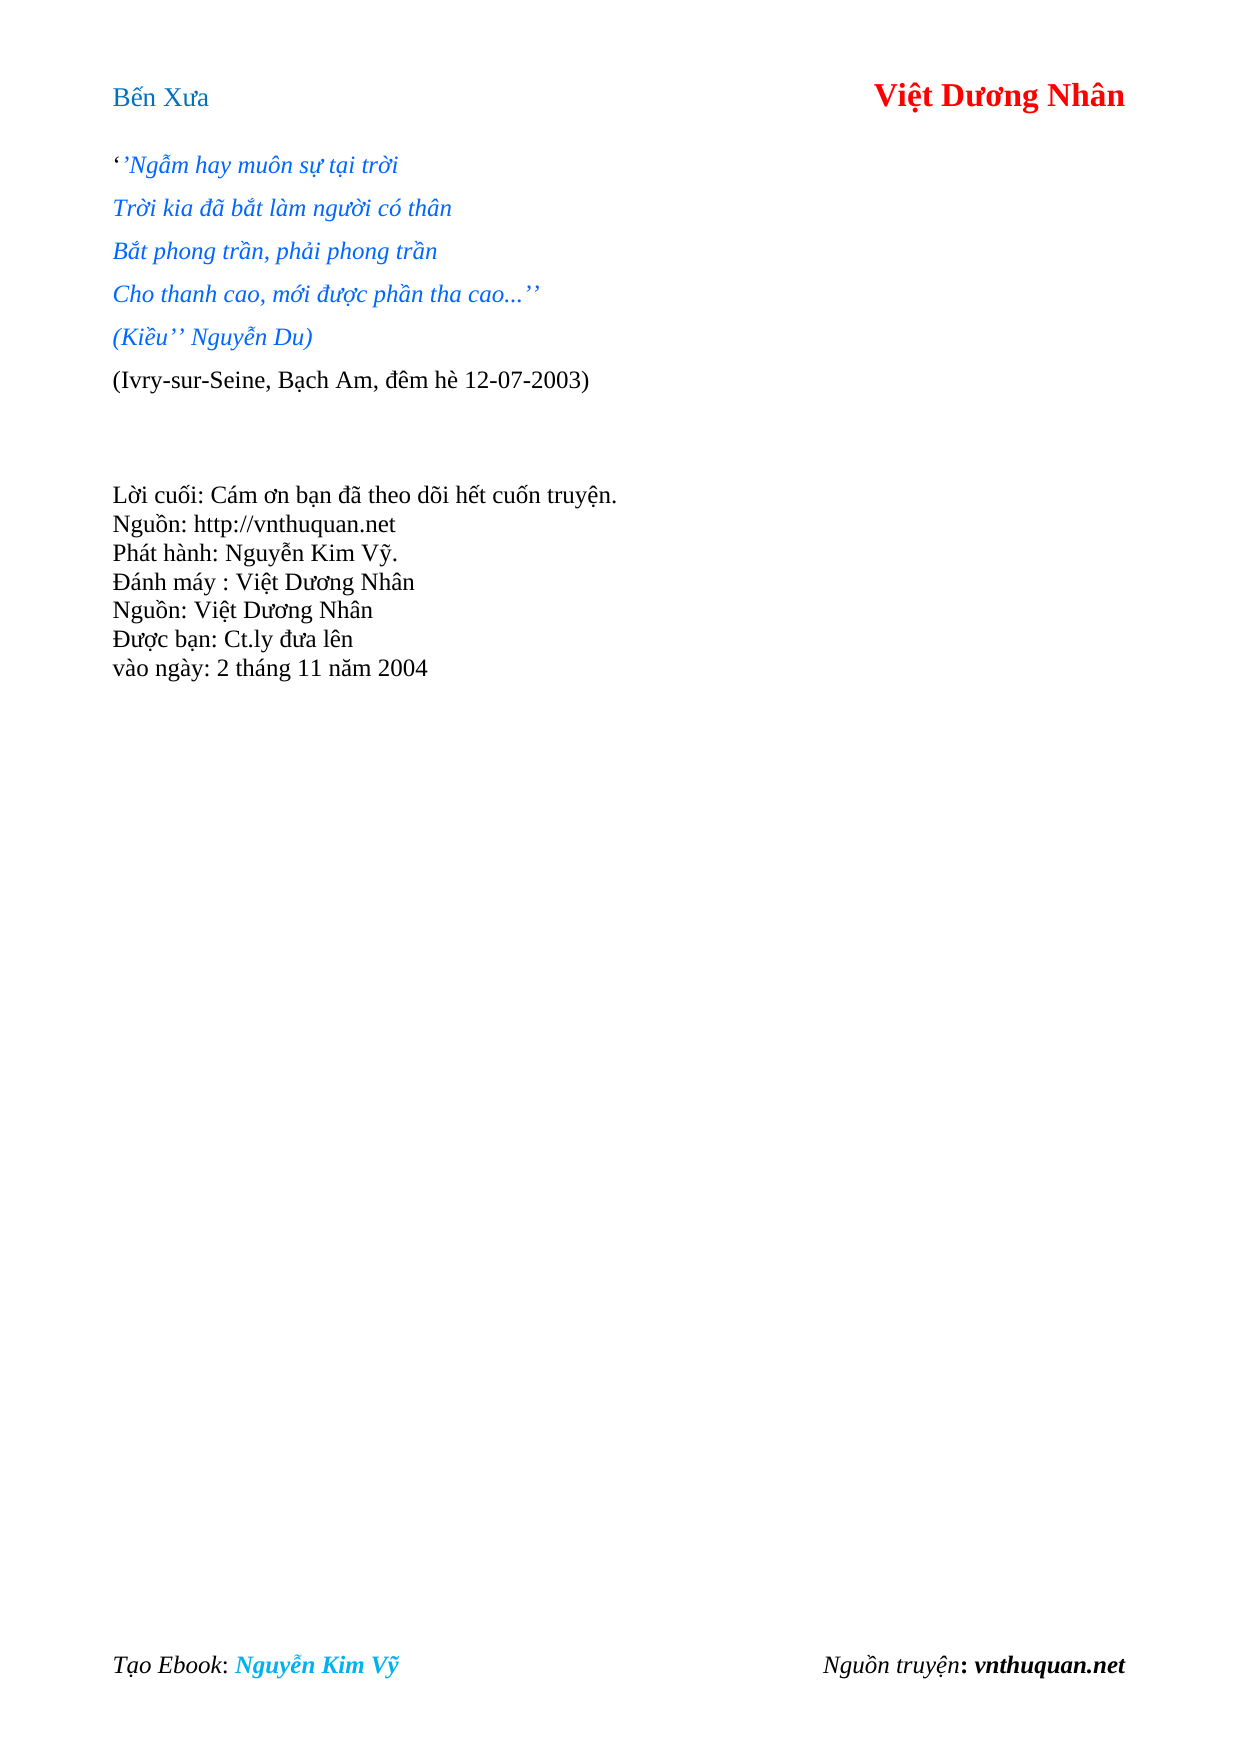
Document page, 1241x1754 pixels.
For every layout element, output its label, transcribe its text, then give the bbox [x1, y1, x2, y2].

text Lời cuối: Cám ơn bạn đã theo dõi hết cuốn truyện. Nguồn: http://vnthuquan.net Phát hành: Nguyễn Kim Vỹ. Đánh máy : Việt Dương Nhân Nguồn: Việt Dương Nhân Được bạn: Ct.ly đưa lên vào ngày: 2 tháng 11 năm 2004 [112, 452, 1128, 682]
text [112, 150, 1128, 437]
